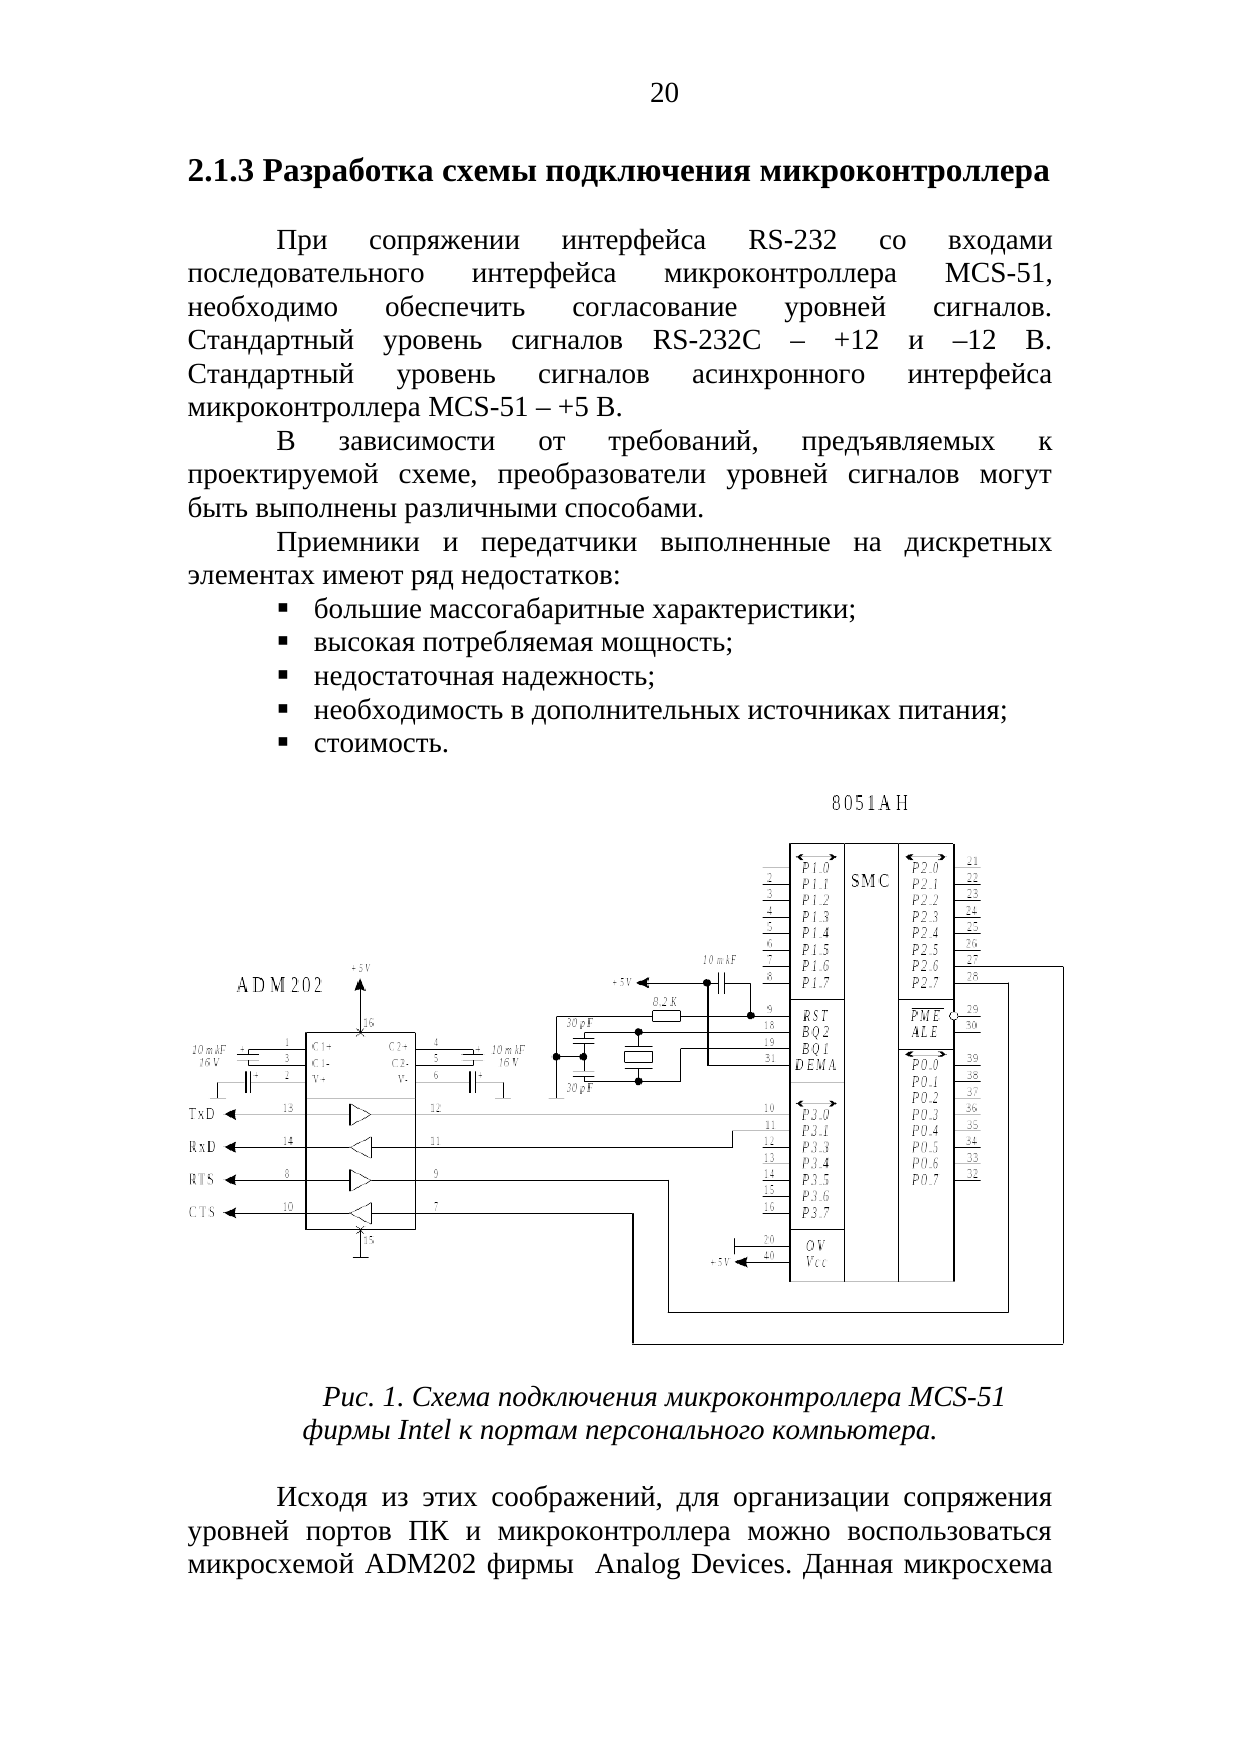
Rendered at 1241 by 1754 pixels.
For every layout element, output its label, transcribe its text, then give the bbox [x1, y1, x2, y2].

text Рис. 1. Схема подключения микроконтроллера MCS-51 фирмы Intel к портам персонального компьютера. [187, 1379, 1053, 1446]
text 2.1.3 Разработка схемы подключения микроконтроллера [187, 150, 1053, 188]
list стоимость. [276, 725, 1053, 759]
text В зависимости от требований, предъявляемых к проектируемой схеме, преобразователи уровней сигналов могут быть выполнены различными способами. [187, 423, 1053, 524]
text Приемники и передатчики выполненные на дискретных элементах имеют ряд недостатков: [187, 524, 1053, 591]
list высокая потребляемая мощность; [276, 624, 1053, 658]
list необходимость в дополнительных источниках питания; [276, 692, 1053, 725]
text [187, 1479, 1053, 1580]
list недостаточная надежность; [276, 658, 1053, 692]
text При сопряжении интерфейса RS-232 со входами последовательного интерфейса микроконтроллера MCS-51, необходимо обеспечить согласование уровней сигналов. Стандартный уровень сигналов RS-232C – +12 и –12 В. Стандартный уровень сигналов асинхронного интерфейса микроконтроллера MCS-51 – +5 В. [187, 222, 1053, 423]
list большие массогабаритные характеристики; [276, 591, 1053, 624]
